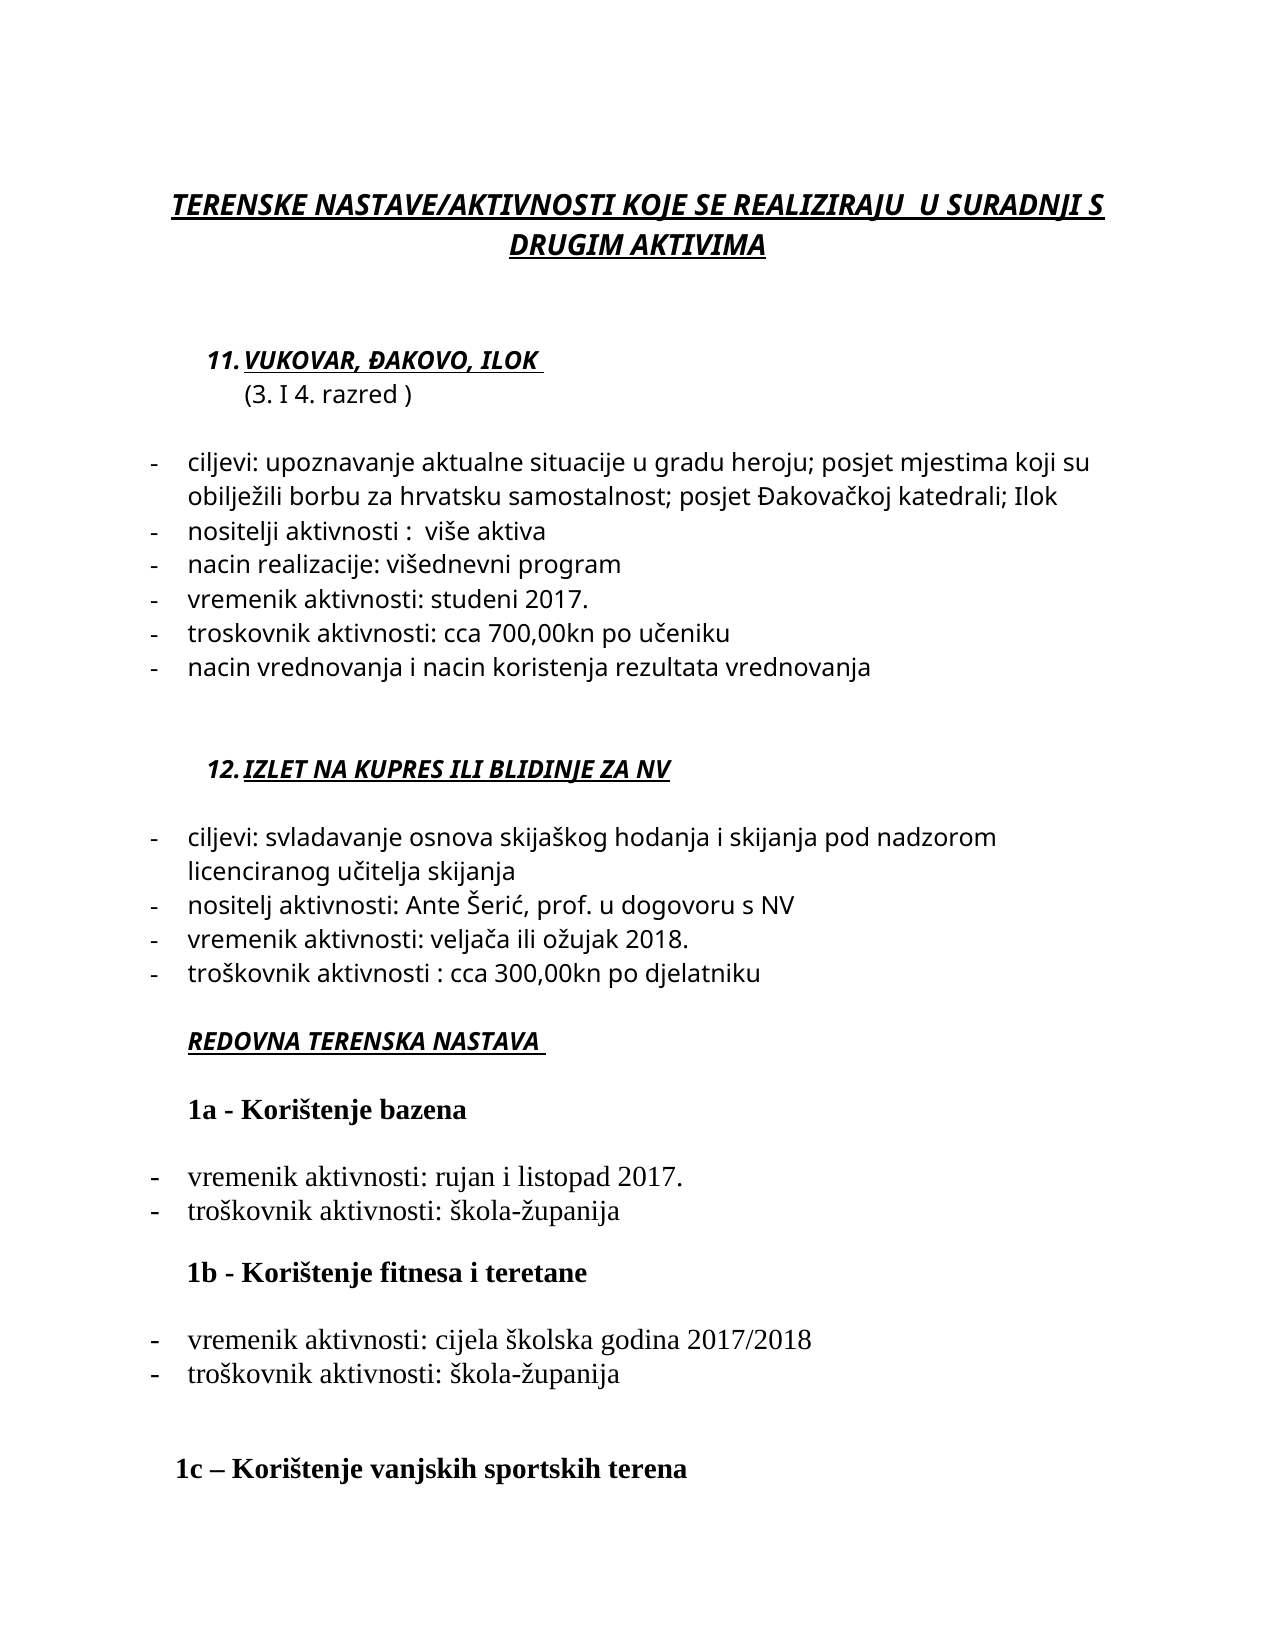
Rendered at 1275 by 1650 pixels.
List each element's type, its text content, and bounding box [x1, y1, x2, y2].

list nacin vrednovanja i nacin koristenja rezultata vrednovanja [150, 649, 1125, 683]
list nositelj aktivnosti: Ante Šerić, prof. u dogovoru s NV [150, 888, 1125, 922]
list troškovnik aktivnosti: škola-županija [150, 1356, 1125, 1389]
text 1b - Korištenje fitnesa i teretane [150, 1255, 1125, 1289]
list vremenik aktivnosti: studeni 2017. [150, 581, 1125, 615]
list troškovnik aktivnosti : cca 300,00kn po djelatniku [150, 956, 1125, 990]
list troskovnik aktivnosti: cca 700,00kn po učeniku [150, 615, 1125, 649]
text (3. I 4. razred ) [225, 377, 1125, 411]
list VUKOVAR, ĐAKOVO, ILOK [206, 343, 1125, 377]
list IZLET NA KUPRES ILI BLIDINJE ZA NV [206, 752, 1125, 786]
list troškovnik aktivnosti: škola-županija [150, 1193, 1125, 1226]
list nositelji aktivnosti : više aktiva [150, 513, 1125, 547]
text TERENSKE NASTAVE/AKTIVNOSTI KOJE SE REALIZIRAJU U SURADNJI S DRUGIM AKTIVIMA [150, 184, 1125, 263]
list vremenik aktivnosti: veljača ili ožujak 2018. [150, 922, 1125, 956]
list nacin realizacije: višednevni program [150, 547, 1125, 581]
text 1a - Korištenje bazena [187, 1092, 1125, 1126]
list ciljevi: upoznavanje aktualne situacije u gradu heroju; posjet mjestima koji su obilježili borbu za hrvatsku samostalnost; posjet Đakovačkoj katedrali; Ilok [150, 445, 1125, 513]
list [150, 1322, 1125, 1356]
list ciljevi: svladavanje osnova skijaškog hodanja i skijanja pod nadzorom licenciranog učitelja skijanja [150, 820, 1125, 888]
list vremenik aktivnosti: rujan i listopad 2017. [150, 1159, 1125, 1193]
text REDOVNA TERENSKA NASTAVA [187, 1024, 1125, 1058]
text 1c – Korištenje vanjskih sportskih terena [150, 1452, 1125, 1485]
